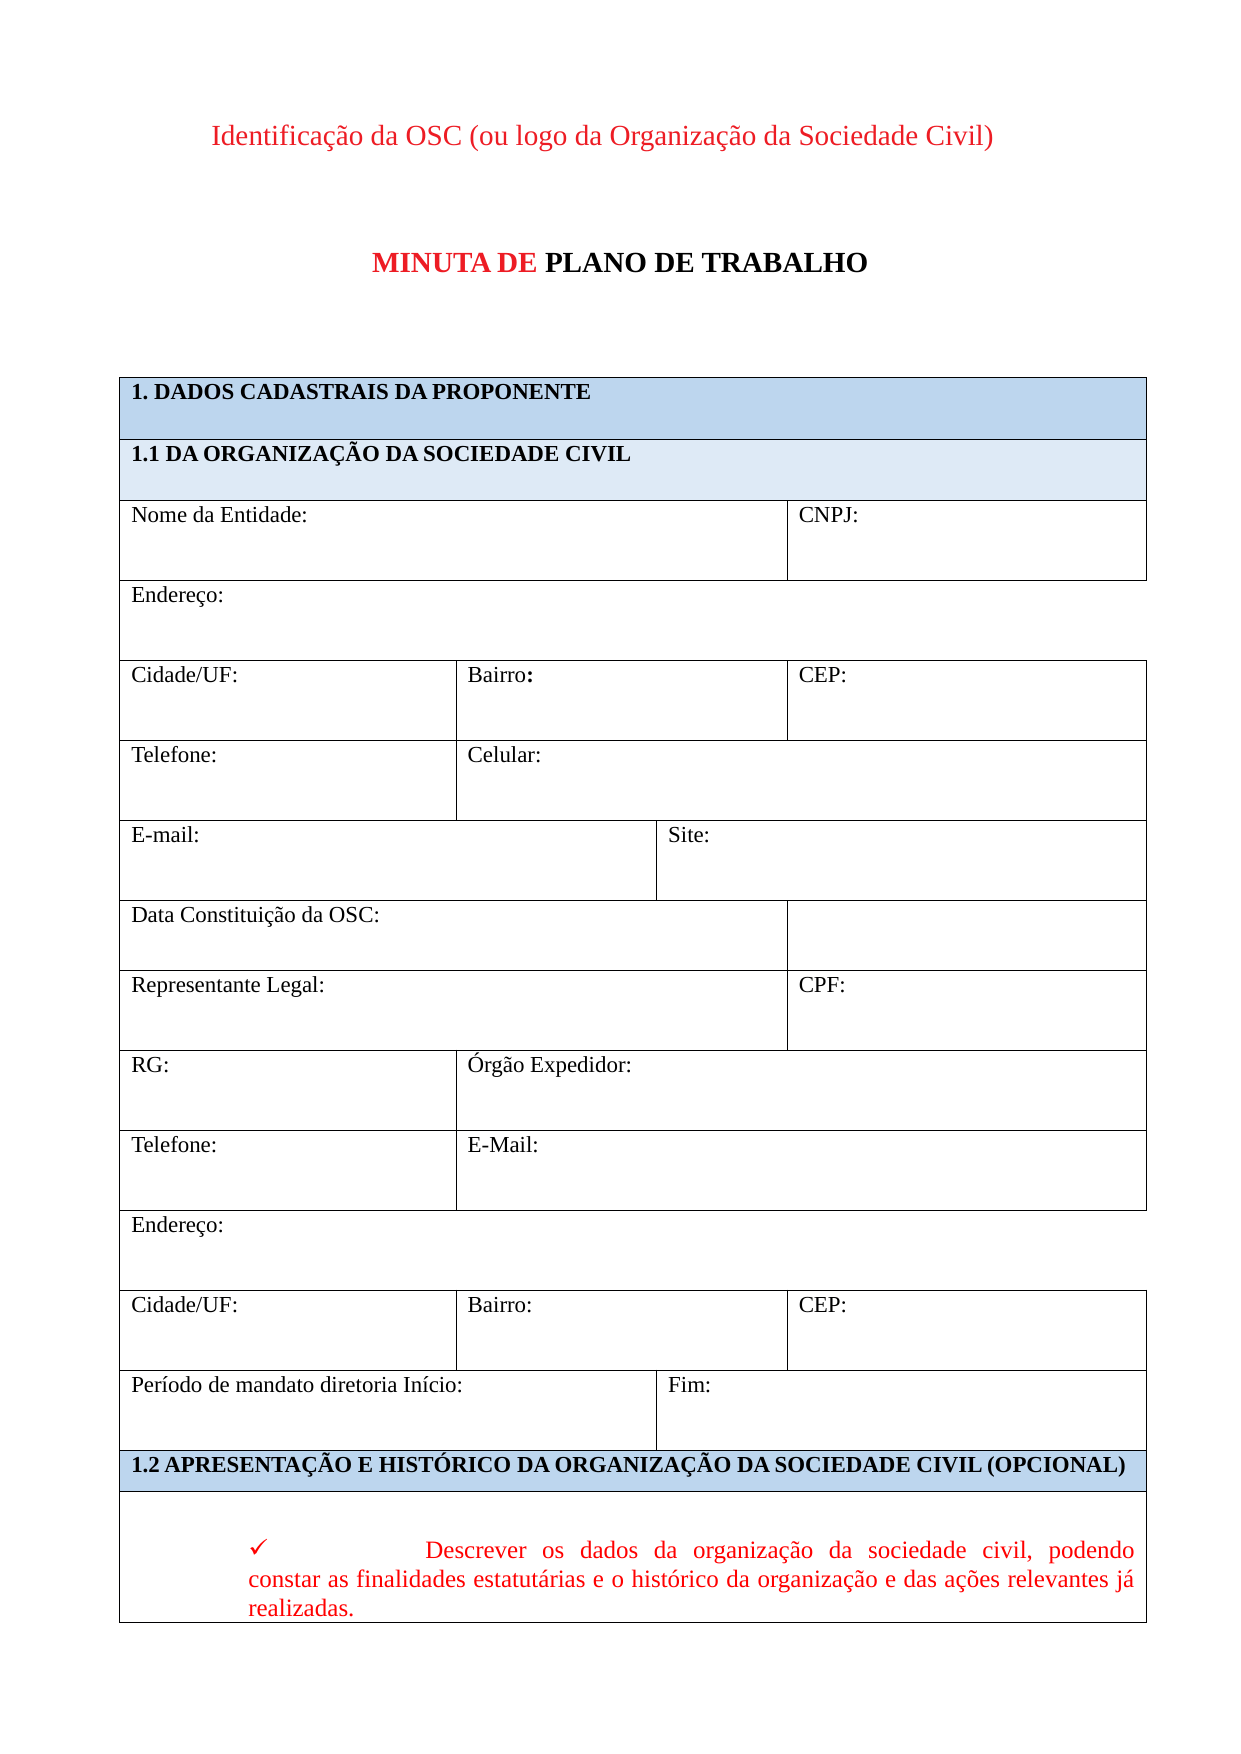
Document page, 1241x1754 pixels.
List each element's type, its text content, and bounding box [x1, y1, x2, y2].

table_cell CNPJ: [788, 501, 1146, 580]
table_cell Fim: [657, 1371, 1146, 1449]
table_cell Órgão Expedidor: [457, 1051, 1146, 1129]
table_cell Cidade/UF: [120, 1291, 456, 1369]
table_cell [1141, 581, 1147, 660]
table_cell CEP: [788, 1291, 1146, 1369]
table_cell E-mail: [120, 821, 656, 900]
table_cell Telefone: [120, 1131, 456, 1209]
table_cell Período de mandato diretoria Início: [120, 1371, 656, 1449]
table_cell Bairro: [457, 661, 787, 740]
table_header 1. DADOS CADASTRAIS DA PROPONENTE [120, 378, 1146, 439]
table_cell Site: [657, 821, 1146, 900]
table_cell Endereço: [120, 1211, 1141, 1289]
table_cell Cidade/UF: [120, 661, 456, 740]
table_cell CEP: [788, 661, 1146, 740]
table_cell 1.1 DA ORGANIZAÇÃO DA SOCIEDADE CIVIL [120, 440, 1146, 500]
table_cell 1.2 APRESENTAÇÃO E HISTÓRICO DA ORGANIZAÇÃO DA SOCIEDADE CIVIL (OPCIONAL) [120, 1451, 1146, 1491]
text Identificação da OSC (ou logo da Organização da Sociedade Civil) [106, 118, 1098, 152]
table_cell Nome da Entidade: [120, 501, 787, 580]
table_cell CPF: [788, 971, 1146, 1049]
table_cell Bairro: [457, 1291, 787, 1369]
table_cell [1141, 1211, 1147, 1289]
table_cell Representante Legal: [120, 971, 787, 1049]
table_cell Data Constituição da OSC: [120, 901, 787, 969]
table_cell RG: [120, 1051, 456, 1129]
table_cell Celular: [457, 741, 1146, 820]
table_cell E-Mail: [457, 1131, 1146, 1209]
text MINUTA DE PLANO DE TRABALHO [118, 245, 1122, 279]
table_cell Endereço: [120, 581, 1141, 660]
table_cell [788, 901, 1146, 969]
table_cell Telefone: [120, 741, 456, 820]
table_cell Descrever os dados da organização da sociedade civil, podendo constar as finalidades estatutárias e o histórico da organização e das ações relevantes já realizadas. [120, 1492, 1146, 1622]
